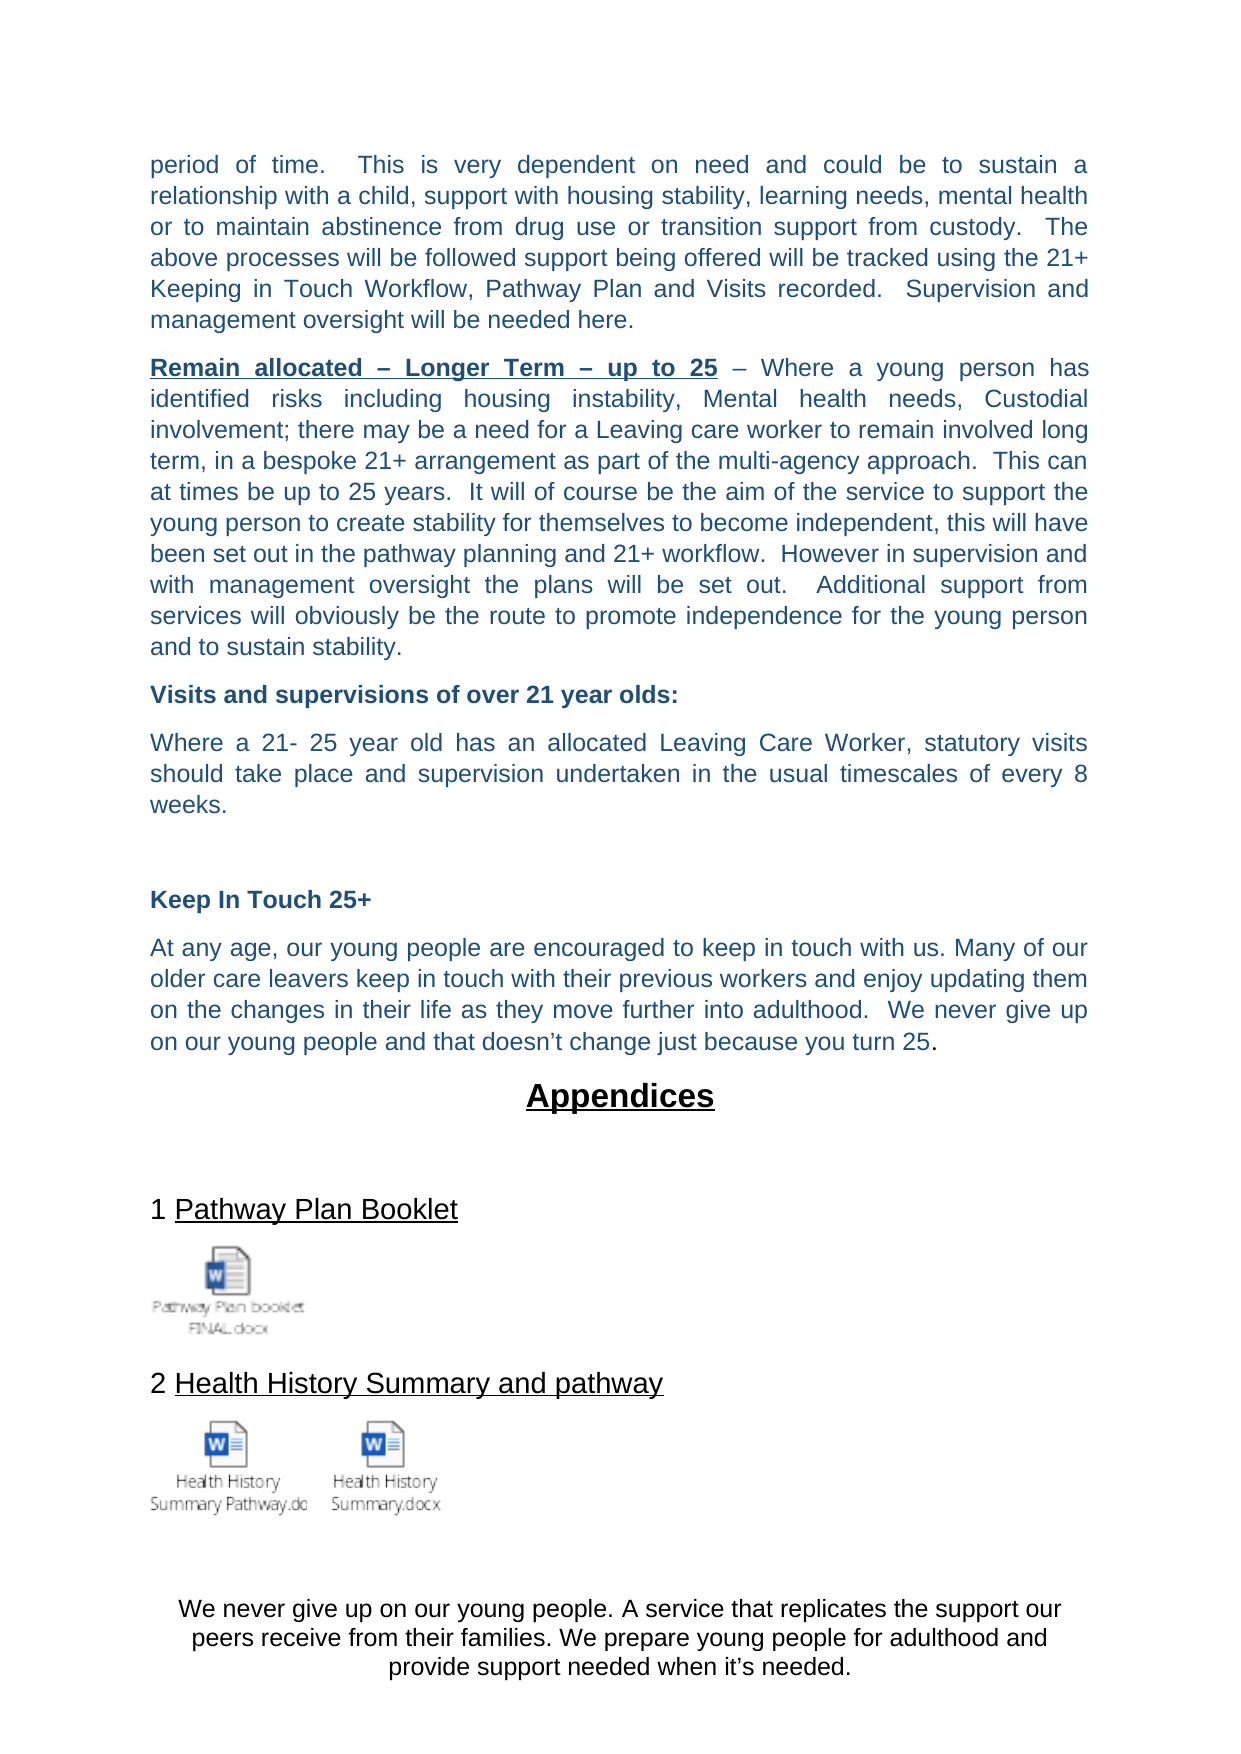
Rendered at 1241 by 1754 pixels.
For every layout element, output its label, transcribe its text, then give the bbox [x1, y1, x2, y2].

text Keep In Touch 25+ [150, 885, 1090, 914]
text Appendices [150, 1076, 1090, 1114]
text At any age, our young people are encouraged to keep in touch with us. Many of our older care leavers keep in touch with their previous workers and enjoy updating them on the changes in their life as they move further into adulthood. We never give up on our young people and that doesn’t change just because you turn 25. [150, 933, 1090, 1057]
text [150, 150, 1090, 334]
text Where a 21- 25 year old has an allocated Leaving Care Worker, statutory visits should take place and supervision undertaken in the usual timescales of every 8 weeks. [150, 728, 1090, 818]
text 2 Health History Summary and pathway [150, 1366, 1090, 1399]
text Remain allocated – Longer Term – up to 25 – Where a young person has identified risks including housing instability, Mental health needs, Custodial involvement; there may be a need for a Leaving care worker to remain involved long term, in a bespoke 21+ arrangement as part of the multi-agency approach. This can at times be up to 25 years. It will of course be the aim of the service to support the young person to create stability for themselves to become independent, this will have been set out in the pathway planning and 21+ workflow. However in supervision and with management oversight the plans will be set out. Additional support from services will obviously be the route to promote independence for the young person and to sustain stability. [150, 353, 1090, 661]
text 1 Pathway Plan Booklet [150, 1192, 1090, 1226]
text Visits and supervisions of over 21 year olds: [150, 680, 1090, 709]
